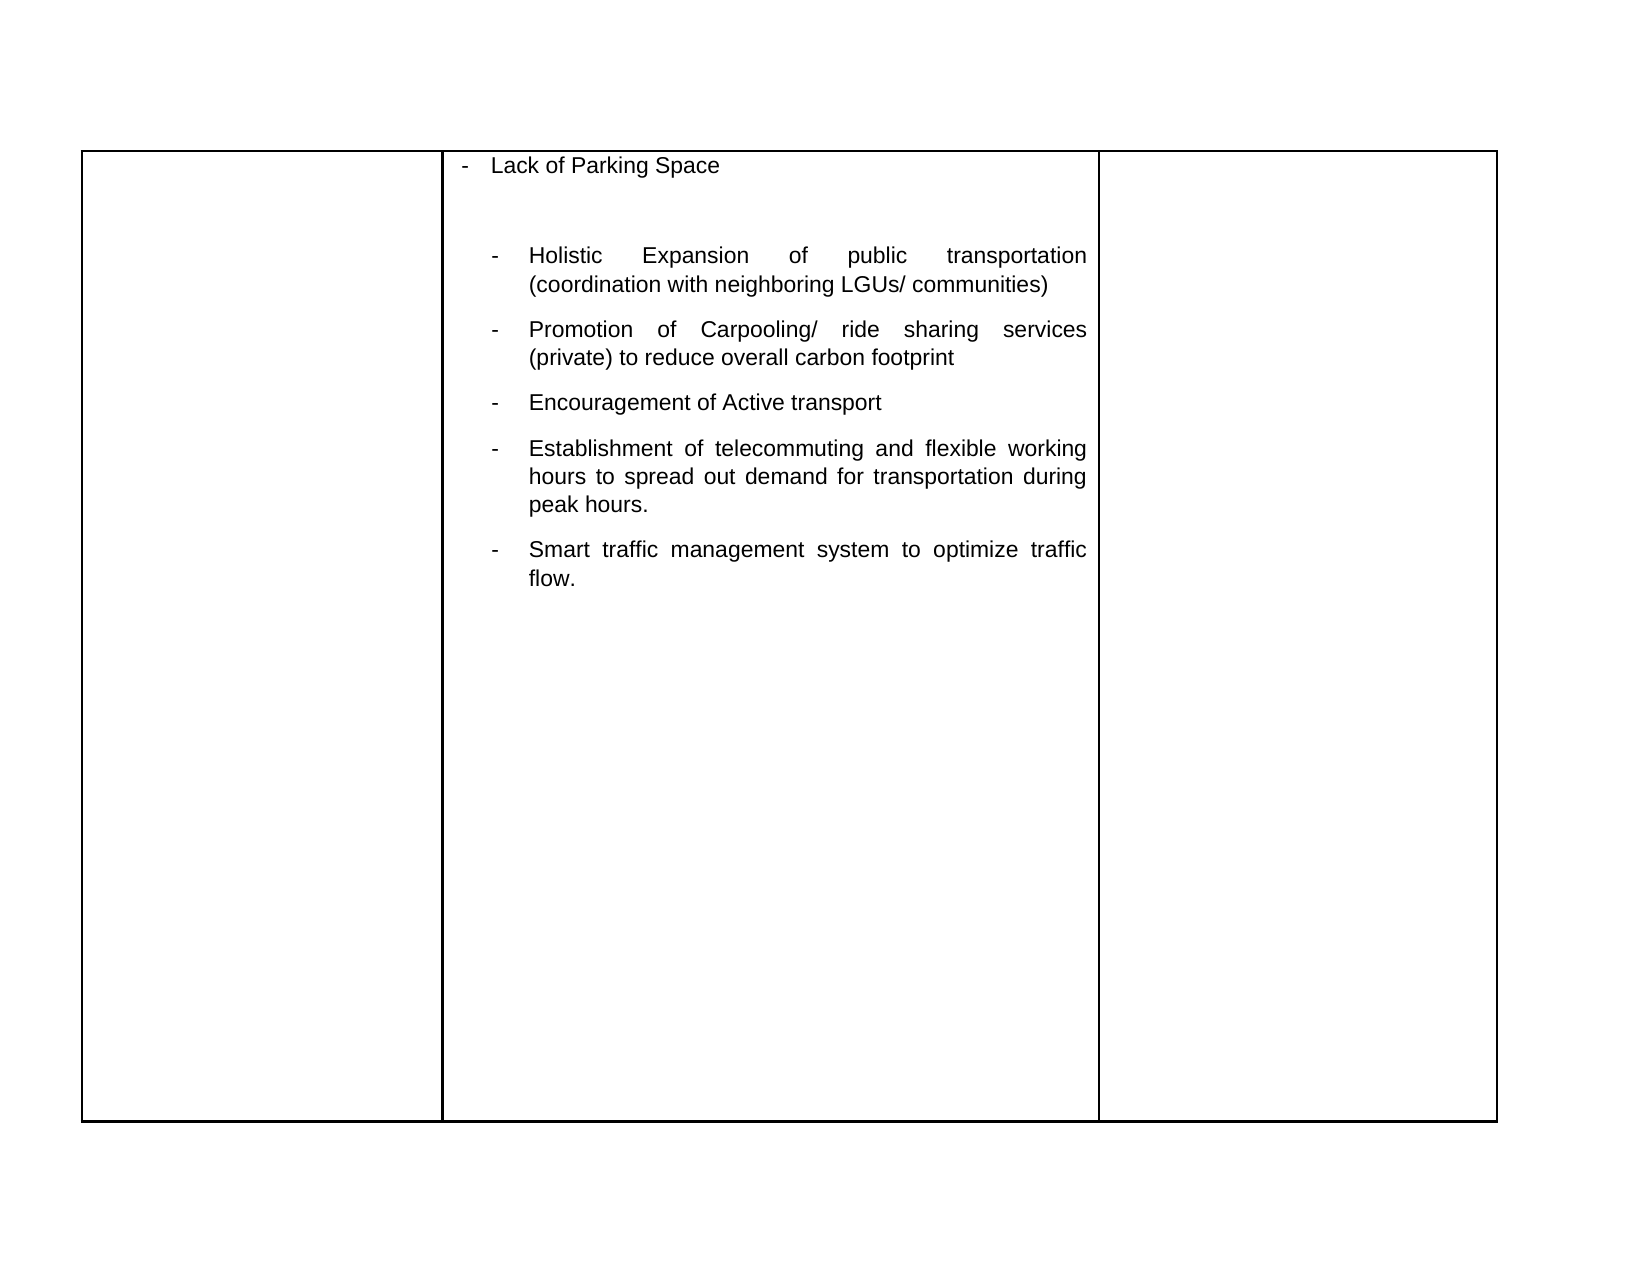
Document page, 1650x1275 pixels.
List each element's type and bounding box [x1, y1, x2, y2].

table_cell [1100, 152, 1496, 1120]
table_cell [83, 152, 441, 1120]
table_cell [444, 152, 1098, 1120]
